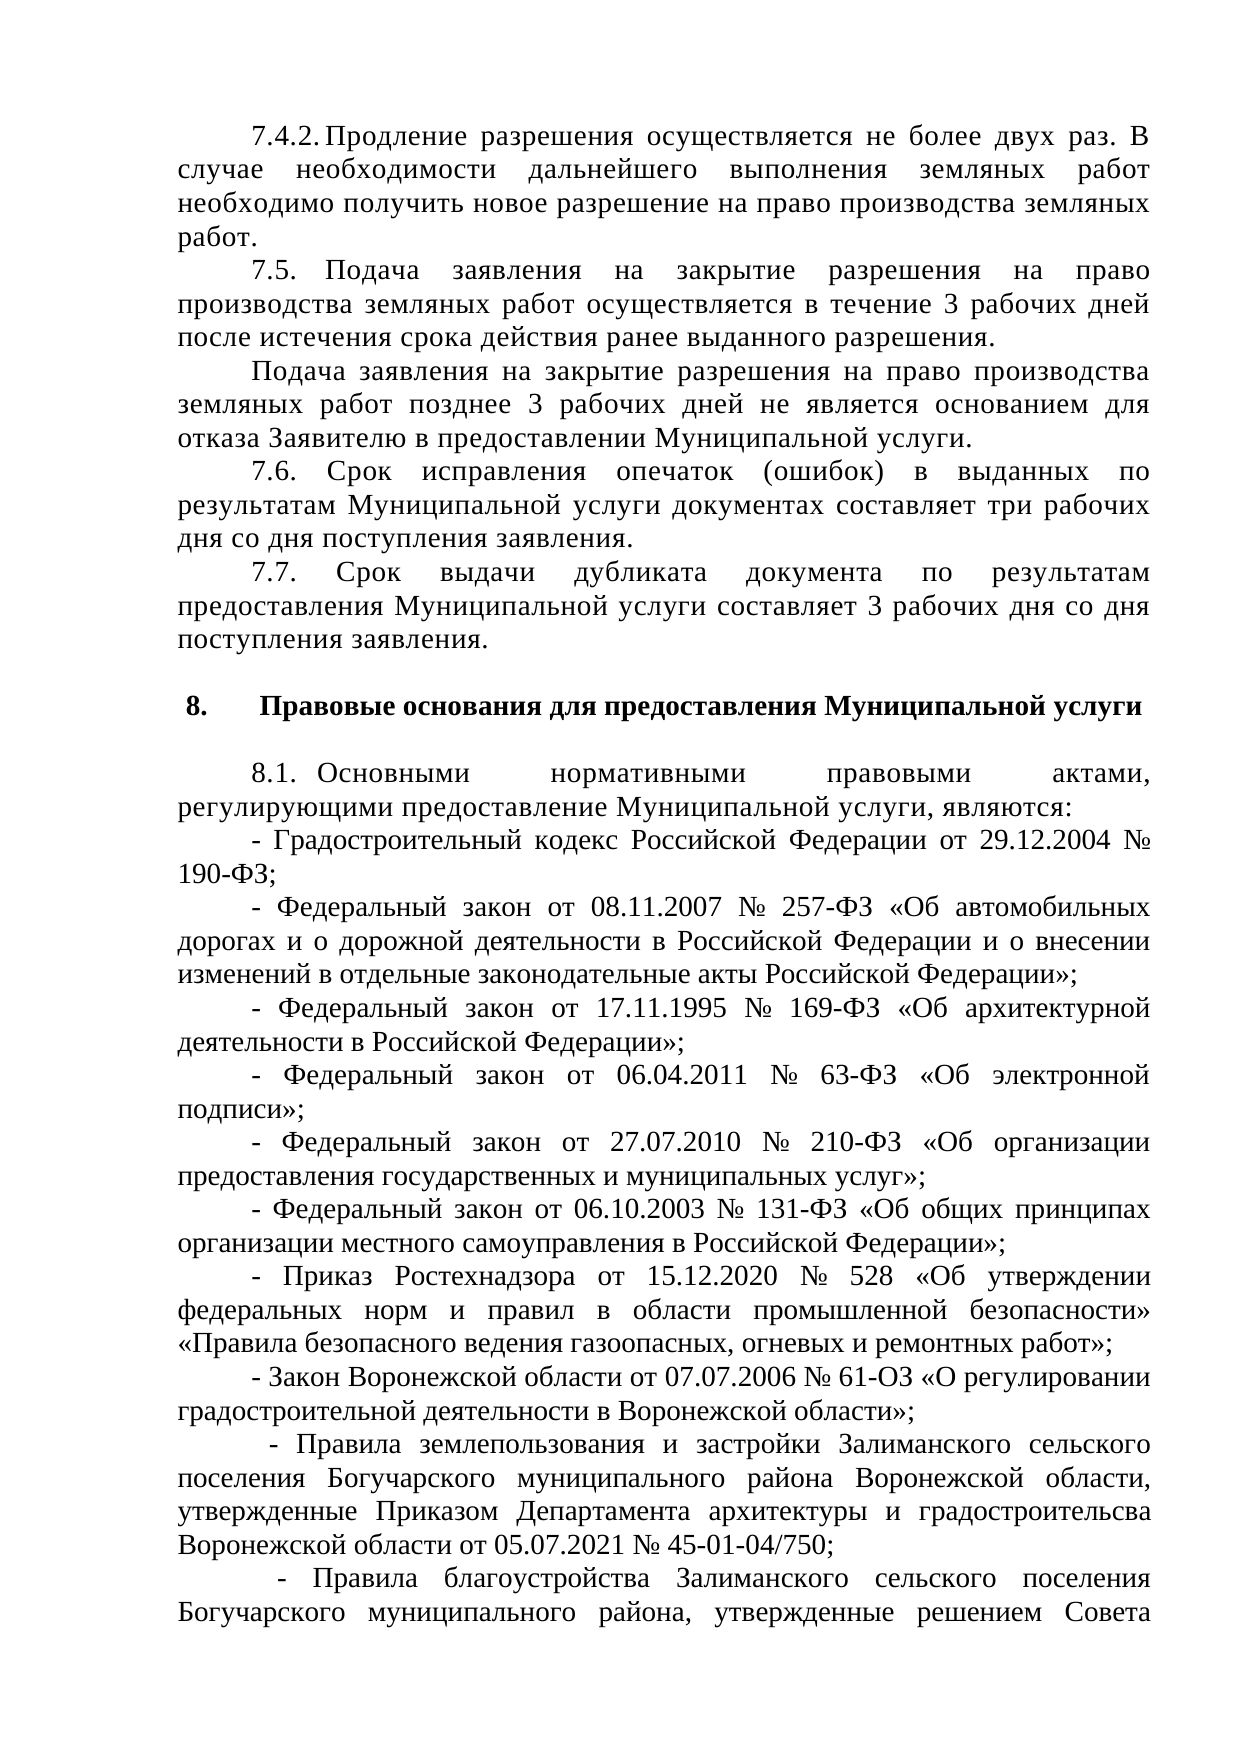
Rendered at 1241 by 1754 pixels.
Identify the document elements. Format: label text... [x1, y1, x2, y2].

text - Федеральный закон от 06.10.2003 № 131-ФЗ «Об общих принципах организации местного самоуправления в Российской Федерации»; [177, 1191, 1152, 1258]
text - Федеральный закон от 06.04.2011 № 63-ФЗ «Об электронной подписи»; [177, 1057, 1151, 1124]
text - Федеральный закон от 08.11.2007 № 257-ФЗ «Об автомобильных дорогах и о дорожной деятельности в Российской Федерации и о внесении изменений в отдельные законодательные акты Российской Федерации»; [177, 889, 1152, 990]
text 7.7. Срок выдачи дубликата документа по результатам предоставления Муниципальной услуги составляет 3 рабочих дня со дня поступления заявления. [177, 554, 1152, 655]
list Основными нормативными правовыми актами, регулирующими предоставление Муниципальной услуги, являются: [177, 755, 1152, 822]
list Подача заявления на закрытие разрешения на право производства земляных работ осуществляется в течение 3 рабочих дней после истечения срока действия ранее выданного разрешения. [177, 252, 1152, 353]
text - Градостроительный кодекс Российской Федерации от 29.12.2004 № 190-ФЗ; [177, 822, 1152, 889]
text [177, 1560, 1152, 1627]
text - Федеральный закон от 27.07.2010 № 210-ФЗ «Об организации предоставления государственных и муниципальных услуг»; [177, 1124, 1151, 1191]
text - Правила землепользования и застройки Залиманского сельского поселения Богучарского муниципального района Воронежской области, утвержденные Приказом Департамента архитектуры и градостроительсва Воронежской области от 05.07.2021 № 45-01-04/750; [177, 1426, 1152, 1560]
text - Приказ Ростехнадзора от 15.12.2020 № 528 «Об утверждении федеральных норм и правил в области промышленной безопасности» «Правила безопасного ведения газоопасных, огневых и ремонтных работ»; [177, 1258, 1152, 1359]
text - Федеральный закон от 17.11.1995 № 169-ФЗ «Об архитектурной деятельности в Российской Федерации»; [177, 990, 1152, 1057]
text - Закон Воронежской области от 07.07.2006 № 61-ОЗ «О регулировании градостроительной деятельности в Воронежской области»; [177, 1359, 1152, 1426]
list Правовые основания для предоставления Муниципальной услуги [177, 688, 1152, 722]
list Продление разрешения осуществляется не более двух раз. В случае необходимости дальнейшего выполнения земляных работ необходимо получить новое разрешение на право производства земляных работ. [177, 118, 1152, 252]
text Подача заявления на закрытие разрешения на право производства земляных работ позднее 3 рабочих дней не является основанием для отказа Заявителю в предоставлении Муниципальной услуги. [177, 353, 1152, 453]
text 7.6. Срок исправления опечаток (ошибок) в выданных по результатам Муниципальной услуги документах составляет три рабочих дня со дня поступления заявления. [177, 453, 1152, 554]
